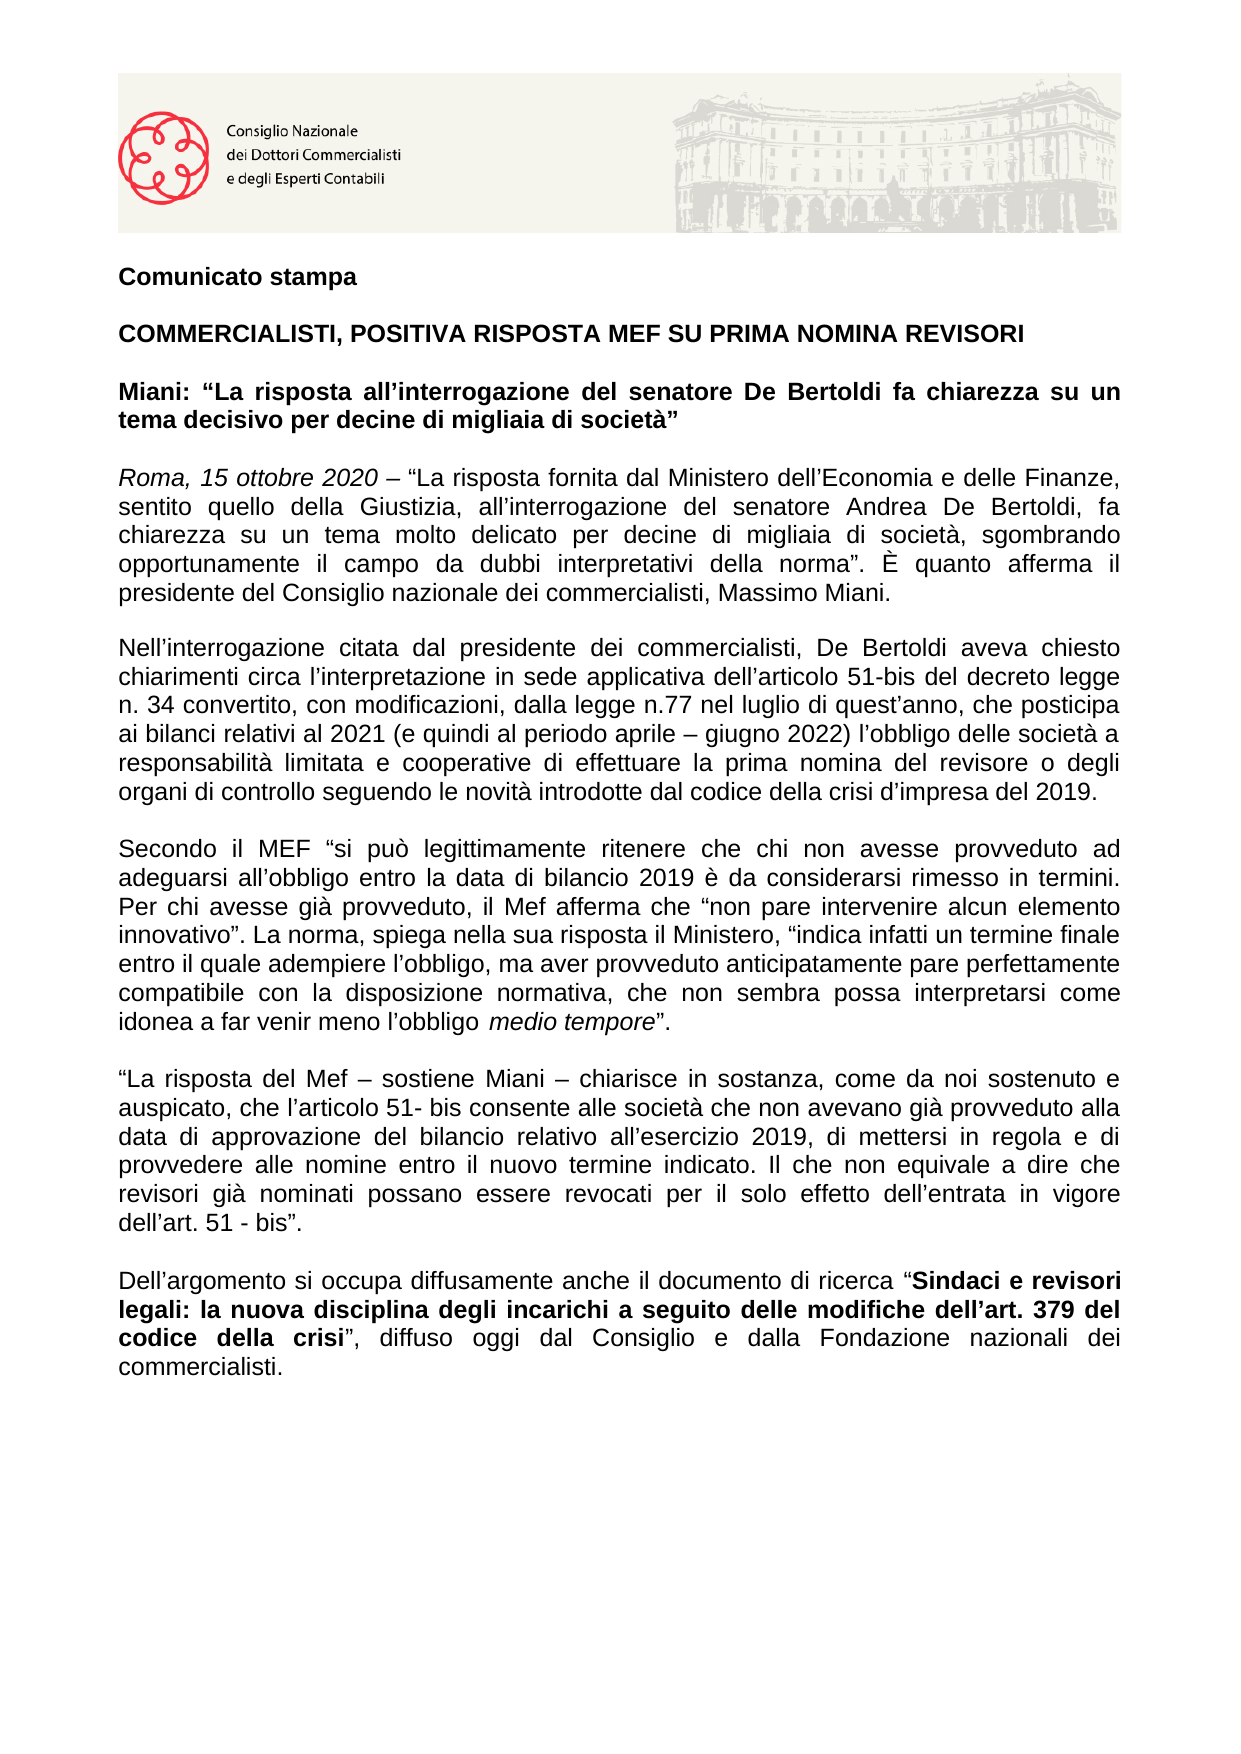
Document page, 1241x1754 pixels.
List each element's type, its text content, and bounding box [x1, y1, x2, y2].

text Miani: “La risposta all’interrogazione del senatore De Bertoldi fa chiarezza su un tema decisivo per decine di migliaia di società” [118, 377, 1122, 434]
text Nell’interrogazione citata dal presidente dei commercialisti, De Bertoldi aveva chiesto chiarimenti circa l’interpretazione in sede applicativa dell’articolo 51-bis del decreto legge n. 34 convertito, con modificazioni, dalla legge n.77 nel luglio di quest’anno, che posticipa ai bilanci relativi al 2021 (e quindi al periodo aprile – giugno 2022) l’obbligo delle società a responsabilità limitata e cooperative di effettuare la prima nomina del revisore o degli organi di controllo seguendo le novità introdotte dal codice della crisi d’impresa del 2019. [118, 633, 1122, 806]
text Secondo il MEF “si può legittimamente ritenere che chi non avesse provveduto ad adeguarsi all’obbligo entro la data di bilancio 2019 è da considerarsi rimesso in termini. Per chi avesse già provveduto, il Mef afferma che “non pare intervenire alcun elemento innovativo”. La norma, spiega nella sua risposta il Ministero, “indica infatti un termine finale entro il quale adempiere l’obbligo, ma aver provveduto anticipatamente pare perfettamente compatibile con la disposizione normativa, che non sembra possa interpretarsi come idonea a far venir meno l’obbligo medio tempore”. [118, 834, 1122, 1036]
text Comunicato stampa [118, 262, 1122, 290]
text “La risposta del Mef – sostiene Miani – chiarisce in sostanza, come da noi sostenuto e auspicato, che l’articolo 51- bis consente alle società che non avevano già provveduto alla data di approvazione del bilancio relativo all’esercizio 2019, di mettersi in regola e di provvedere alle nomine entro il nuovo termine indicato. Il che non equivale a dire che revisori già nominati possano essere revocati per il solo effetto dell’entrata in vigore dell’art. 51 - bis”. [118, 1064, 1122, 1237]
picture [118, 73, 1122, 233]
text Dell’argomento si occupa diffusamente anche il documento di ricerca “Sindaci e revisori legali: la nuova disciplina degli incarichi a seguito delle modifiche dell’art. 379 del codice della crisi”, diffuso oggi dal Consiglio e dalla Fondazione nazionali dei commercialisti. [118, 1266, 1122, 1381]
text COMMERCIALISTI, POSITIVA RISPOSTA MEF SU PRIMA NOMINA REVISORI [118, 319, 1122, 348]
text Roma, 15 ottobre 2020 – “La risposta fornita dal Ministero dell’Economia e delle Finanze, sentito quello della Giustizia, all’interrogazione del senatore Andrea De Bertoldi, fa chiarezza su un tema molto delicato per decine di migliaia di società, sgombrando opportunamente il campo da dubbi interpretativi della norma”. È quanto afferma il presidente del Consiglio nazionale dei commercialisti, Massimo Miani. [118, 463, 1122, 607]
